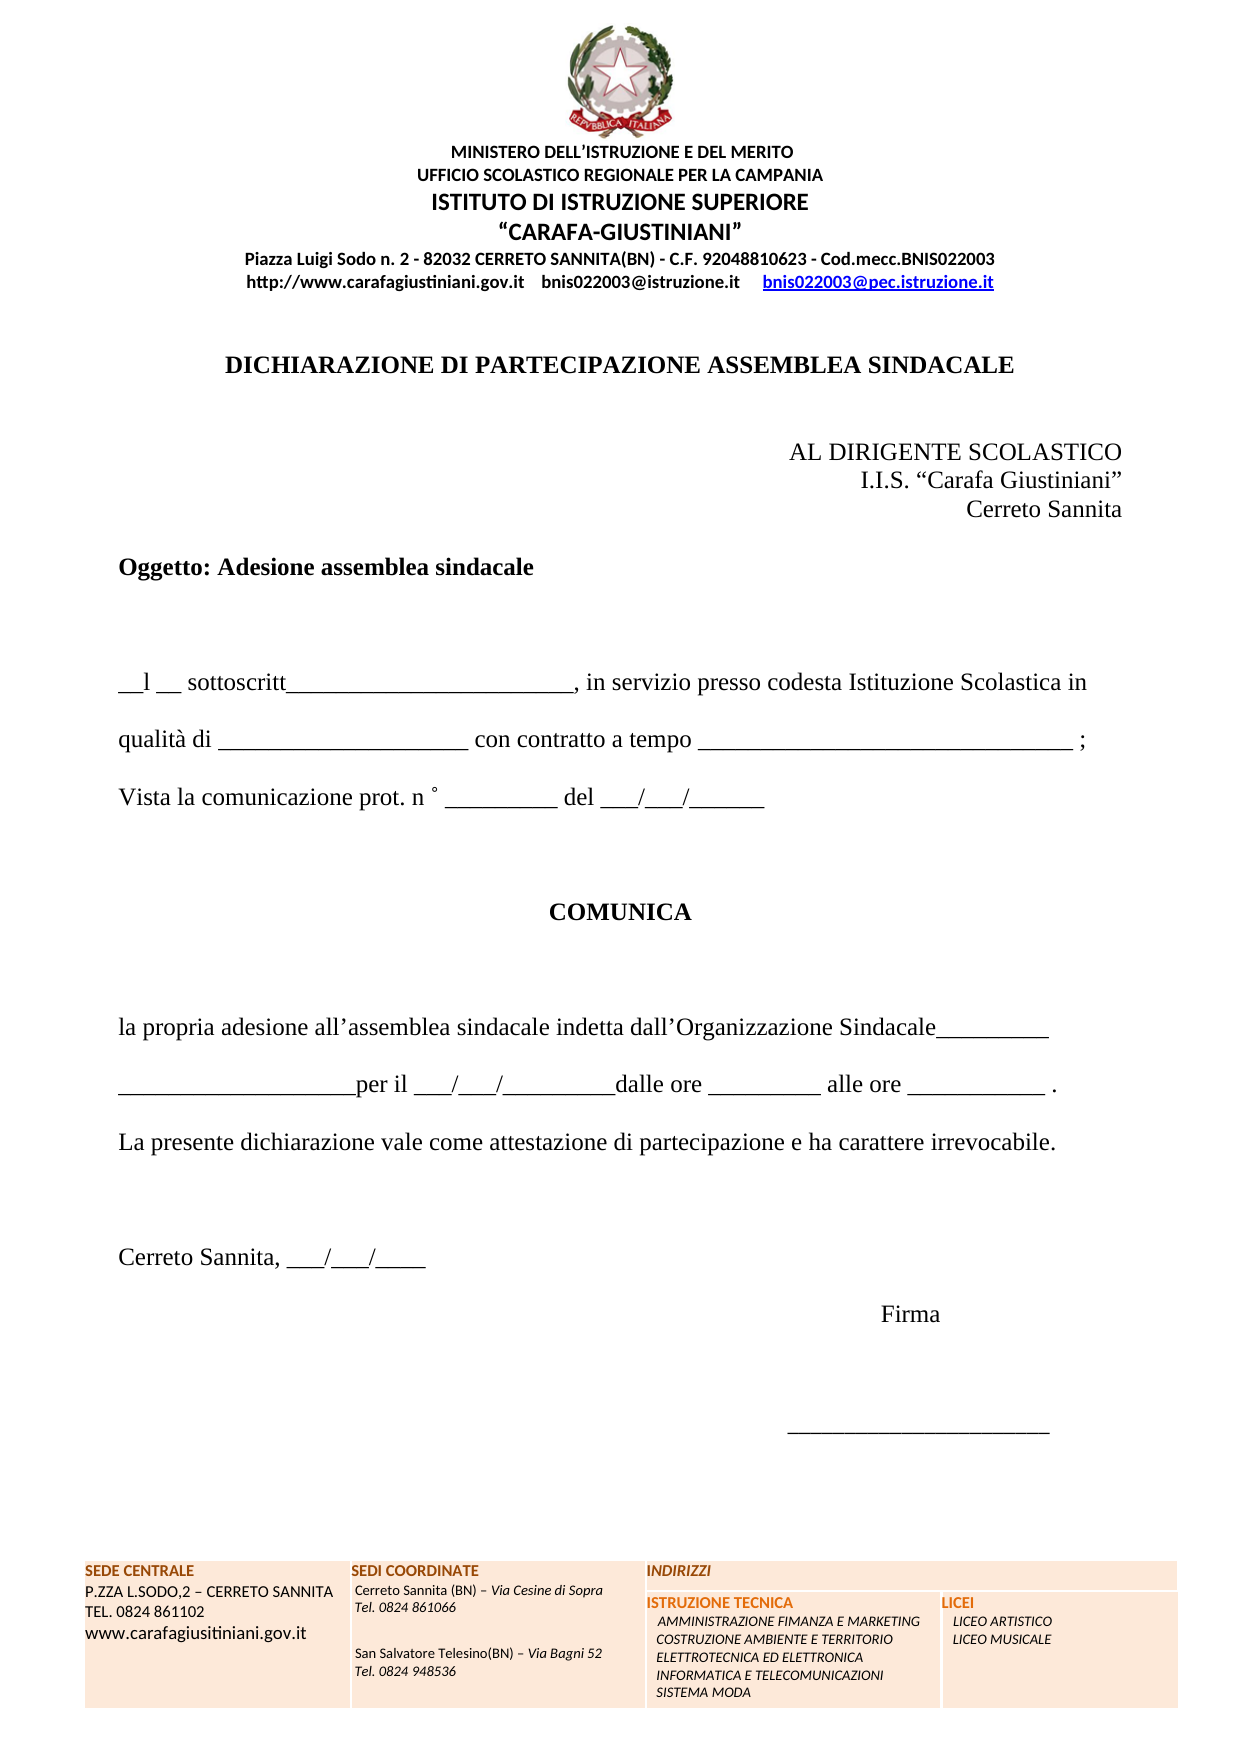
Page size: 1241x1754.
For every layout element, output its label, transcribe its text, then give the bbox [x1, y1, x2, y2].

text DICHIARAZIONE DI PARTECIPAZIONE ASSEMBLEA SINDACALE [118, 350, 1122, 379]
text Oggetto: Adesione assemblea sindacale [118, 552, 1122, 580]
text COMUNICA [118, 897, 1122, 925]
text Cerreto Sannita, ___/___/____ [118, 1242, 1122, 1270]
text la propria adesione all’assemblea sindacale indetta dall’Organizzazione Sindacale_________ ___________________per il ___/___/_________dalle ore _________ alle ore ___________ . [118, 1012, 1122, 1098]
text I.I.S. “Carafa Giustiniani” [118, 465, 1122, 494]
text Vista la comunicazione prot. n ˚ _________ del ___/___/______ [118, 782, 1122, 810]
text Cerreto Sannita [118, 494, 1122, 523]
text _______________________ [118, 1409, 1122, 1438]
text Firma [118, 1299, 1122, 1328]
text La presente dichiarazione vale come attestazione di partecipazione e ha carattere irrevocabile. [118, 1127, 1122, 1155]
text AL DIRIGENTE SCOLASTICO [118, 437, 1122, 465]
text __l __ sottoscritt_______________________, in servizio presso codesta Istituzione Scolastica in qualità di ____________________ con contratto a tempo ______________________________ ; [118, 667, 1122, 753]
picture [565, 23, 675, 141]
